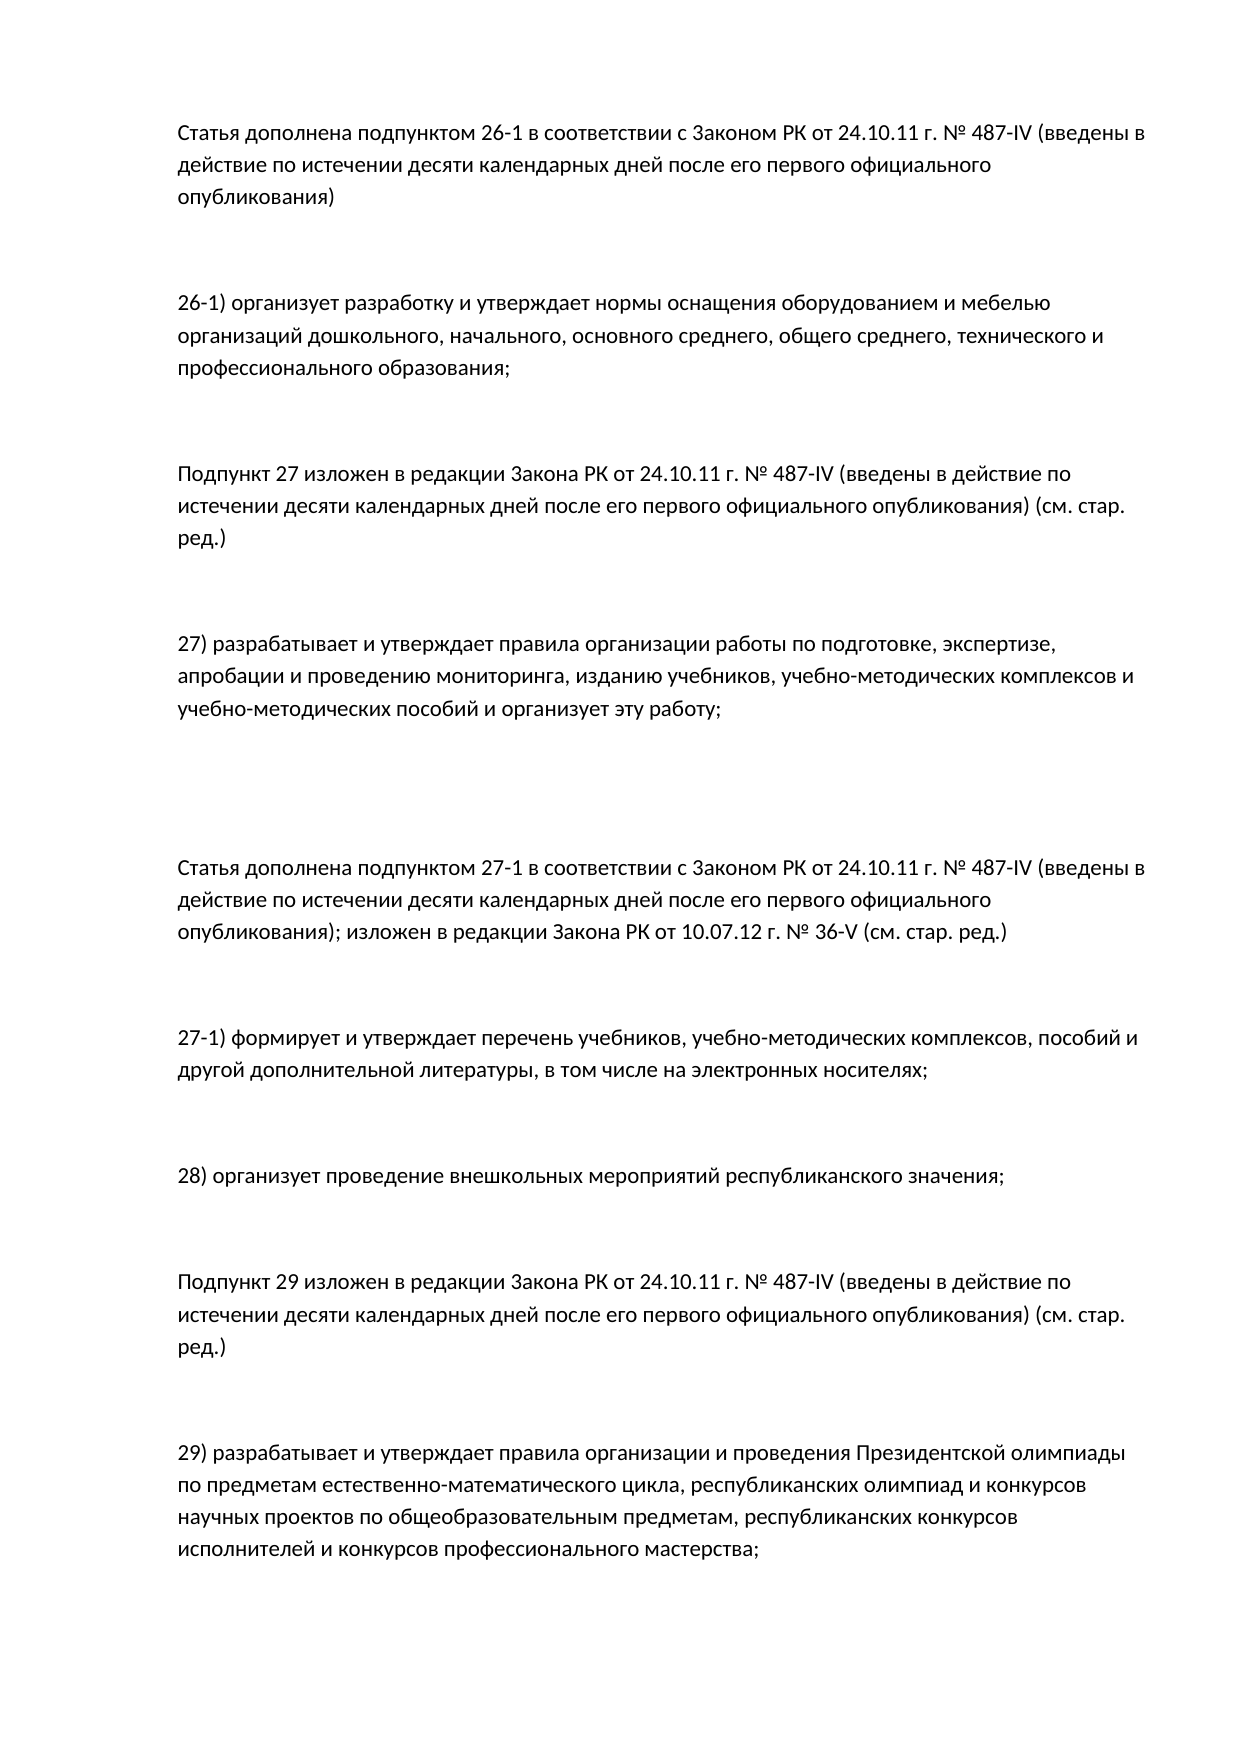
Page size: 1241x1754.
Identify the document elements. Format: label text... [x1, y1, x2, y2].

text 28) организует проведение внешкольных мероприятий республиканского значения; [177, 1161, 1152, 1189]
text 29) разрабатывает и утверждает правила организации и проведения Президентской олимпиады по предметам естественно-математического цикла, республиканских олимпиад и конкурсов научных проектов по общеобразовательным предметам, республиканских конкурсов исполнителей и конкурсов профессионального мастерства; [177, 1438, 1152, 1562]
text Подпункт 27 изложен в редакции 3акона РК от 24.10.11 г. № 487-IV (введены в действие по истечении десяти календарных дней после его первого официального опубликования) (см. стар. ред.) [177, 459, 1152, 551]
text 26-1) организует разработку и утверждает нормы оснащения оборудованием и мебелью организаций дошкольного, начального, основного среднего, общего среднего, технического и профессионального образования; [177, 288, 1152, 381]
text 27) разрабатывает и утверждает правила организации работы по подготовке, экспертизе, апробации и проведению мониторинга, изданию учебников, учебно-методических комплексов и учебно-методических пособий и организует эту работу; [177, 629, 1152, 722]
text Статья дополнена подпунктом 27-1 в соответствии с 3аконом РК от 24.10.11 г. № 487-IV (введены в действие по истечении десяти календарных дней после его первого официального опубликования); изложен в редакции Закона РК от 10.07.12 г. № 36-V (см. стар. ред.) [177, 853, 1152, 945]
text Подпункт 29 изложен в редакции 3акона РК от 24.10.11 г. № 487-IV (введены в действие по истечении десяти календарных дней после его первого официального опубликования) (см. стар. ред.) [177, 1267, 1152, 1360]
text Статья дополнена подпунктом 26-1 в соответствии с 3аконом РК от 24.10.11 г. № 487-IV (введены в действие по истечении десяти календарных дней после его первого официального опубликования) [177, 118, 1152, 211]
text 27-1) формирует и утверждает перечень учебников, учебно-методических комплексов, пособий и другой дополнительной литературы, в том числе на электронных носителях; [177, 1023, 1152, 1083]
